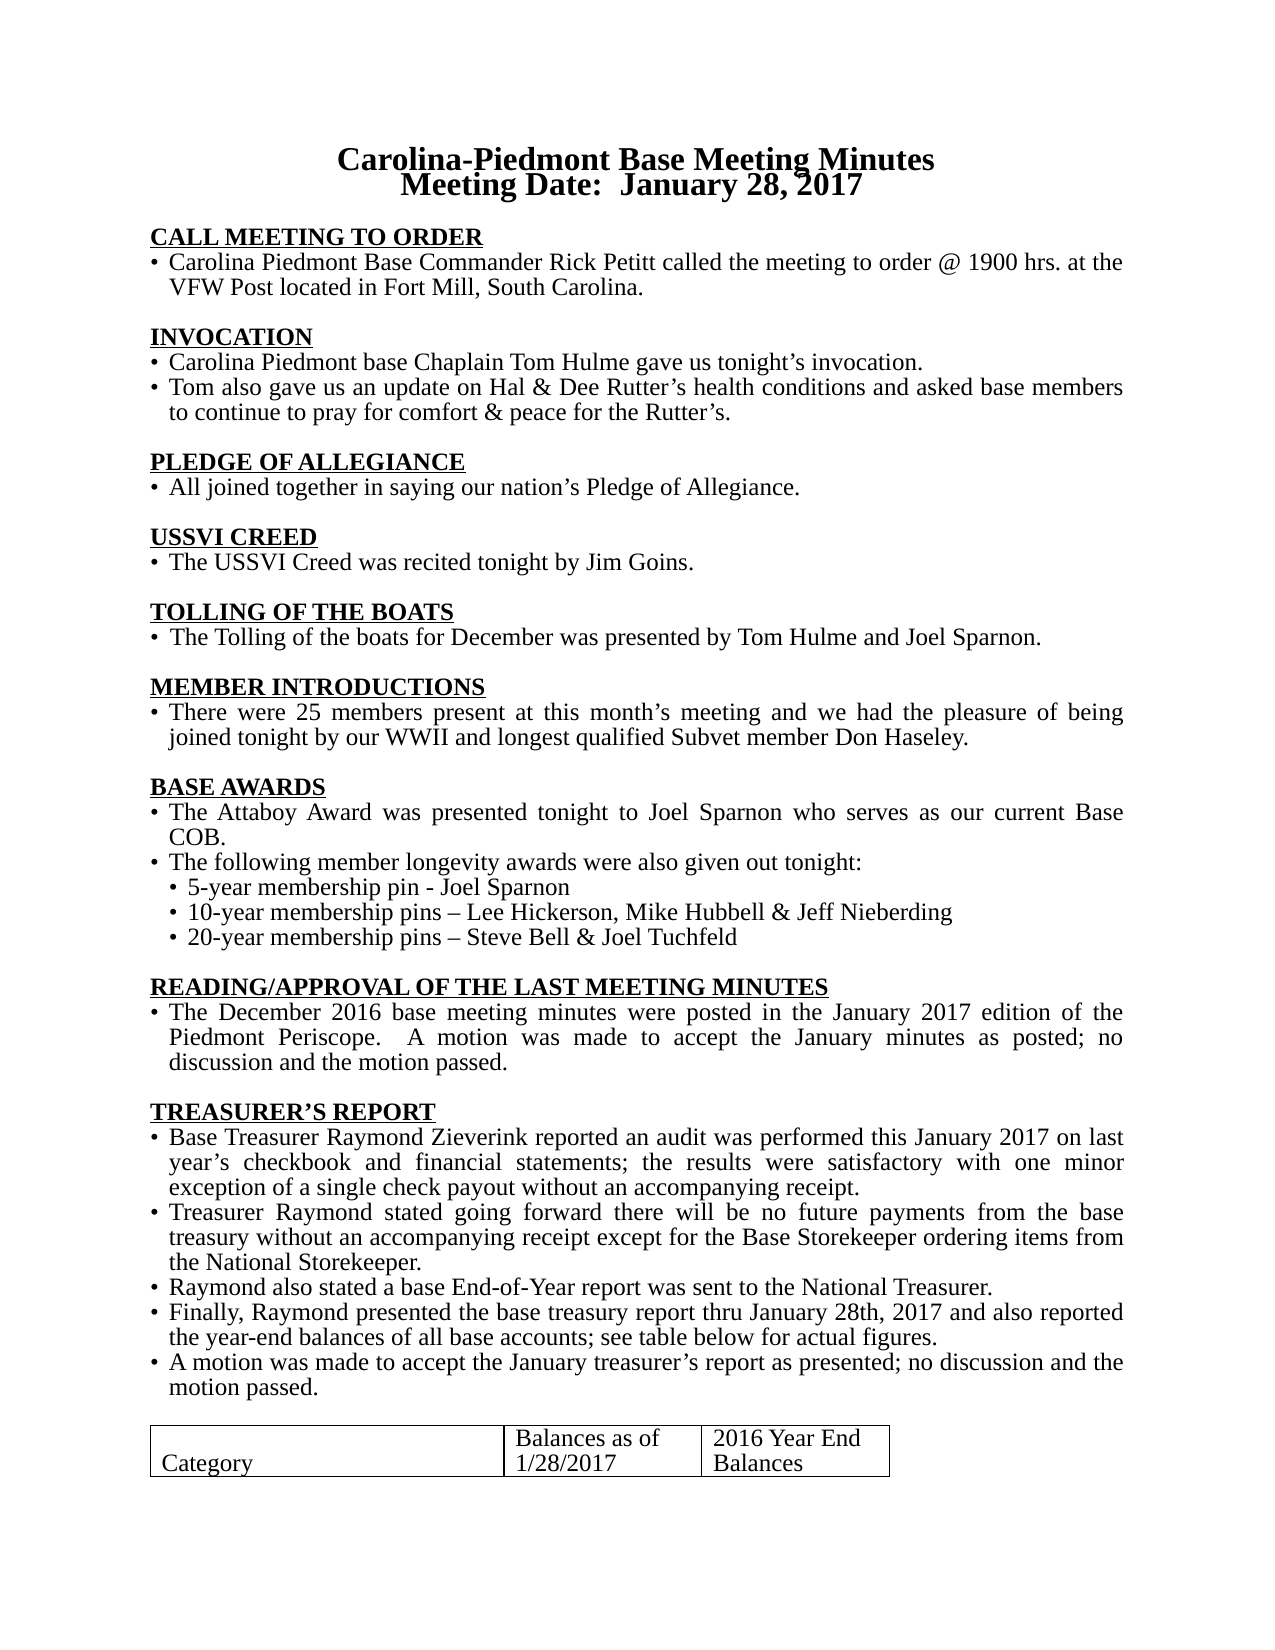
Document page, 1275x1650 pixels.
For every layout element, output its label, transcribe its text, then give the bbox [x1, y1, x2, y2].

list Finally, Raymond presented the base treasury report thru January 28th, 2017 and also reported the year-end balances of all base accounts; see table below for actual figures. [150, 1300, 1125, 1350]
list All joined together in saying our nation’s Pledge of Allegiance. [150, 475, 1125, 500]
list Treasurer Raymond stated going forward there will be no future payments from the base treasury without an accompanying receipt except for the Base Storekeeper ordering items from the National Storekeeper. [150, 1200, 1125, 1275]
list Raymond also stated a base End-of-Year report was sent to the National Treasurer. [150, 1275, 1125, 1300]
list 20-year membership pins – Steve Bell & Joel Tuchfeld [169, 925, 1125, 950]
text CALL MEETING TO ORDER [150, 225, 1125, 250]
text MEMBER INTRODUCTIONS [150, 675, 1125, 700]
list 5-year membership pin - Joel Sparnon [169, 875, 1125, 900]
list The December 2016 base meeting minutes were posted in the January 2017 edition of the Piedmont Periscope. A motion was made to accept the January minutes as posted; no discussion and the motion passed. [150, 1000, 1125, 1075]
list A motion was made to accept the January treasurer’s report as presented; no discussion and the motion passed. [150, 1350, 1125, 1400]
list Carolina Piedmont Base Commander Rick Petitt called the meeting to order @ 1900 hrs. at the VFW Post located in Fort Mill, South Carolina. [150, 250, 1125, 300]
text TOLLING OF THE BOATS [150, 600, 1125, 625]
text Carolina-Piedmont Base Meeting Minutes [138, 150, 1125, 175]
list The Tolling of the boats for December was presented by Tom Hulme and Joel Sparnon. [150, 625, 1125, 650]
text INVOCATION [150, 325, 1125, 350]
table_header Category [151, 1426, 503, 1476]
list 10-year membership pins – Lee Hickerson, Mike Hubbell & Jeff Nieberding [169, 900, 1125, 925]
list The USSVI Creed was recited tonight by Jim Goins. [150, 550, 1125, 575]
list The following member longevity awards were also given out tonight: [150, 850, 1125, 875]
text USSVI CREED [150, 525, 1125, 550]
list The Attaboy Award was presented tonight to Joel Sparnon who serves as our current Base COB. [150, 800, 1125, 850]
list Carolina Piedmont base Chaplain Tom Hulme gave us tonight’s invocation. [150, 350, 1125, 375]
list Tom also gave us an update on Hal & Dee Rutter’s health conditions and asked base members to continue to pray for comfort & peace for the Rutter’s. [150, 375, 1125, 425]
list There were 25 members present at this month’s meeting and we had the pleasure of being joined tonight by our WWII and longest qualified Subvet member Don Haseley. [150, 700, 1125, 750]
text BASE AWARDS [150, 775, 1125, 800]
table_header Balances as of 1/28/2017 [505, 1426, 701, 1476]
text READING/APPROVAL OF THE LAST MEETING MINUTES [150, 975, 1125, 1000]
text TREASURER’S REPORT [150, 1100, 1125, 1125]
list Base Treasurer Raymond Zieverink reported an audit was performed this January 2017 on last year’s checkbook and financial statements; the results were satisfactory with one minor exception of a single check payout without an accompanying receipt. [150, 1125, 1125, 1200]
text PLEDGE OF ALLEGIANCE [150, 450, 1125, 475]
table_header 2016 Year End Balances [702, 1426, 889, 1476]
text Meeting Date: January 28, 2017 [138, 175, 1125, 200]
